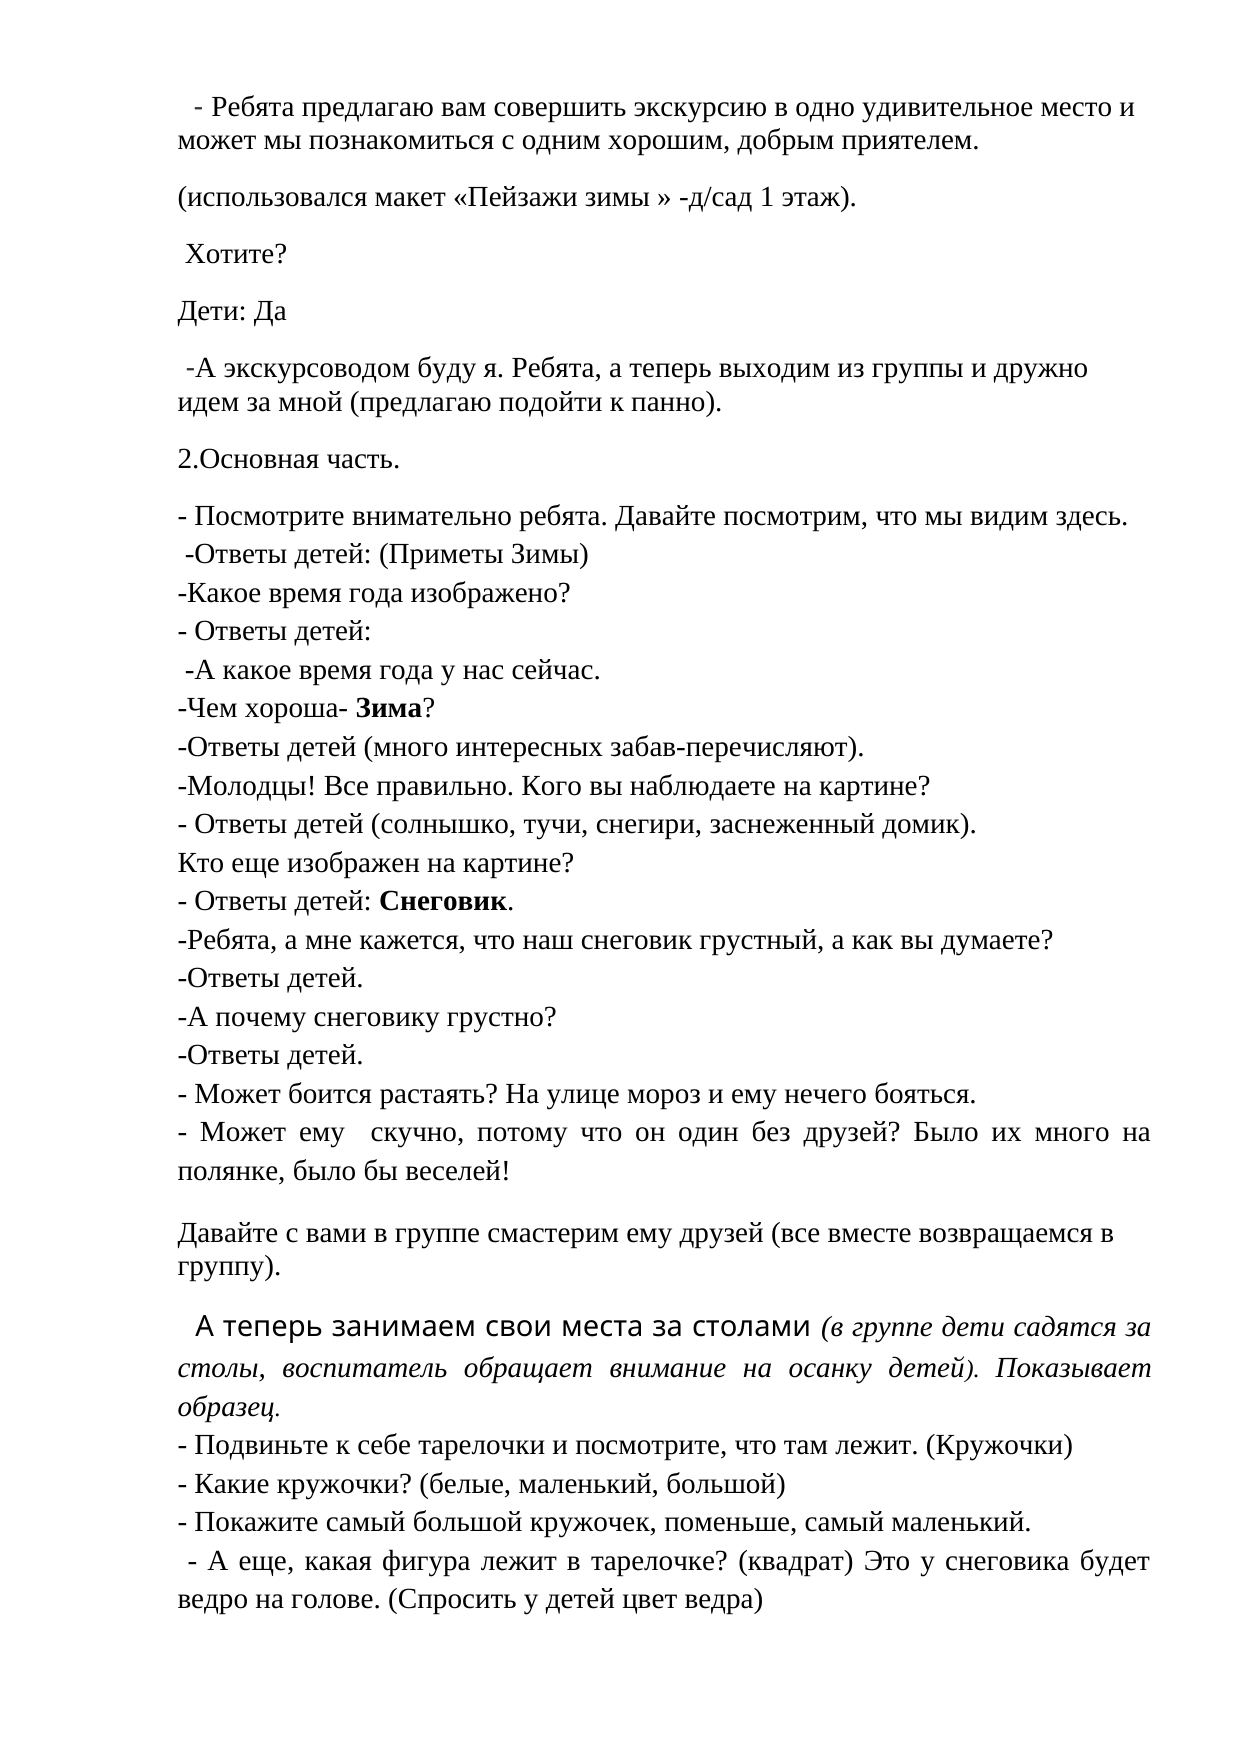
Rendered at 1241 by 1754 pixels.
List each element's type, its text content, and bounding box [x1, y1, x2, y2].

text - Какие кружочки? (белые, маленький, большой) [177, 1466, 1152, 1499]
text Кто еще изображен на картине? [177, 845, 1152, 878]
text - Покажите самый большой кружочек, поменьше, самый маленький. [177, 1504, 1152, 1538]
text -Чем хороша- Зима? [177, 691, 1152, 724]
text -Ответы детей. [177, 960, 1152, 994]
text (использовался макет «Пейзажи зимы » -д/сад 1 этаж). [177, 179, 1152, 213]
text -А почему снеговику грустно? [177, 999, 1152, 1032]
text - Ответы детей: [177, 613, 1152, 647]
text -Ответы детей. [177, 1037, 1152, 1071]
text - Ответы детей (солнышко, тучи, снегири, заснеженный домик). [177, 806, 1152, 840]
text -Ответы детей: (Приметы Зимы) [177, 536, 1152, 570]
text -Какое время года изображено? [177, 575, 1152, 608]
text - Может ему скучно, потому что он один без друзей? Было их много на полянке, было бы веселей! [177, 1114, 1152, 1187]
text -Ответы детей (много интересных забав-перечисляют). [177, 729, 1152, 763]
text -Ребята, а мне кажется, что наш снеговик грустный, а как вы думаете? [177, 922, 1152, 955]
text -А экскурсоводом буду я. Ребята, а теперь выходим из группы и дружно идем за мной (предлагаю подойти к панно). [177, 350, 1152, 417]
text 2.Основная часть. [177, 441, 1152, 474]
text -Молодцы! Все правильно. Кого вы наблюдаете на картине? [177, 768, 1152, 801]
text А теперь занимаем свои места за столами (в группе дети садятся за столы, воспитатель обращает внимание на осанку детей). Показывает образец. [177, 1306, 1152, 1422]
text Дети: Да [177, 293, 1152, 327]
text - Ответы детей: Снеговик. [177, 883, 1152, 917]
text - Может боится растаять? На улице мороз и ему нечего бояться. [177, 1076, 1152, 1109]
text Хотите? [177, 236, 1152, 270]
text - А еще, какая фигура лежит в тарелочке? (квадрат) Это у снеговика будет ведро на голове. (Спросить у детей цвет ведра) [177, 1543, 1152, 1615]
text -А какое время года у нас сейчас. [177, 652, 1152, 686]
text Давайте с вами в группе смастерим ему друзей (все вместе возвращаемся в группу). [177, 1215, 1152, 1282]
text - Ребята предлагаю вам совершить экскурсию в одно удивительное место и может мы познакомиться с одним хорошим, добрым приятелем. [177, 89, 1152, 156]
text - Подвиньте к себе тарелочки и посмотрите, что там лежит. (Кружочки) [177, 1427, 1152, 1461]
text - Посмотрите внимательно ребята. Давайте посмотрим, что мы видим здесь. [177, 498, 1152, 531]
